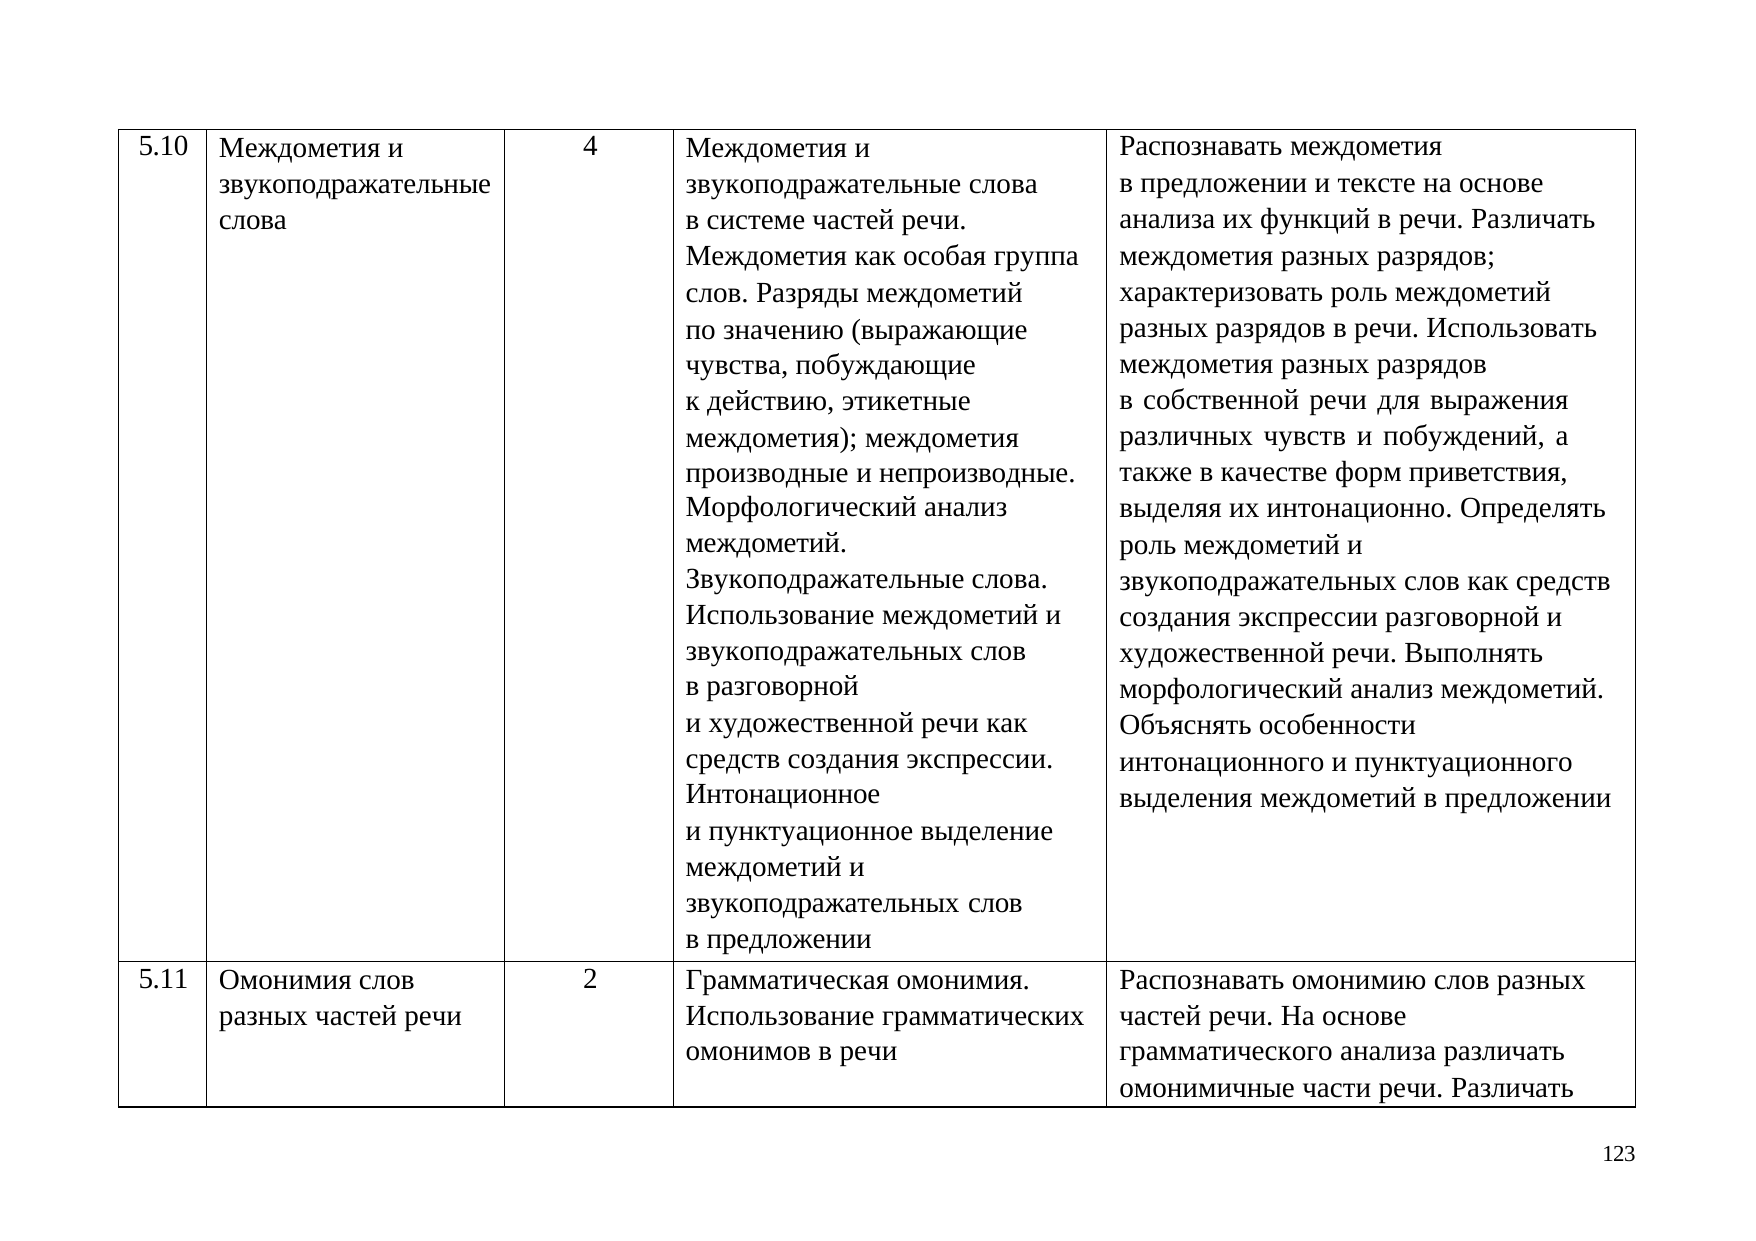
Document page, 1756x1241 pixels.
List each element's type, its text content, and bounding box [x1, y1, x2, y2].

table_header Распознавать междометия в предложении и тексте на основе анализа их функций в речи. Различать междометия разных разрядов; характеризовать роль междометий разных разрядов в речи. Использовать междометия разных разрядов в собственной речи для выражения различных чувств и побуждений, а также в качестве форм приветствия, выделяя их интонационно. Определять роль междометий и звукоподражательных слов как средств создания экспрессии разговорной и художественной речи. Выполнять морфологический анализ междометий. Объяснять особенности интонационного и пунктуационного выделения междометий в предложении [1107, 130, 1635, 961]
table_cell Грамматическая омонимия. Использование грамматических омонимов в речи [674, 962, 1106, 1106]
table_header Междометия и звукоподражательные слова в системе частей речи. Междометия как особая группа слов. Разряды междометий по значению (выражающие чувства, побуждающие к действию, этикетные междометия); междометия производные и непроизводные. Морфологический анализ междометий. Звукоподражательные слова. Использование междометий и звукоподражательных слов в разговорной и художественной речи как средств создания экспрессии. Интонационное и пунктуационное выделение междометий и звукоподражательных слов в предложении [674, 130, 1106, 961]
table_header 4 [505, 130, 673, 961]
table_header Междометия и звукоподражательные слова [207, 130, 504, 961]
table_cell 5.11 [119, 962, 206, 1106]
table_cell Омонимия слов разных частей речи [207, 962, 504, 1106]
table_header 5.10 [119, 130, 206, 961]
table_cell Распознавать омонимию слов разных частей речи. На основе грамматического анализа различать омонимичные части речи. Различать [1107, 962, 1635, 1106]
table_cell 2 [505, 962, 673, 1106]
